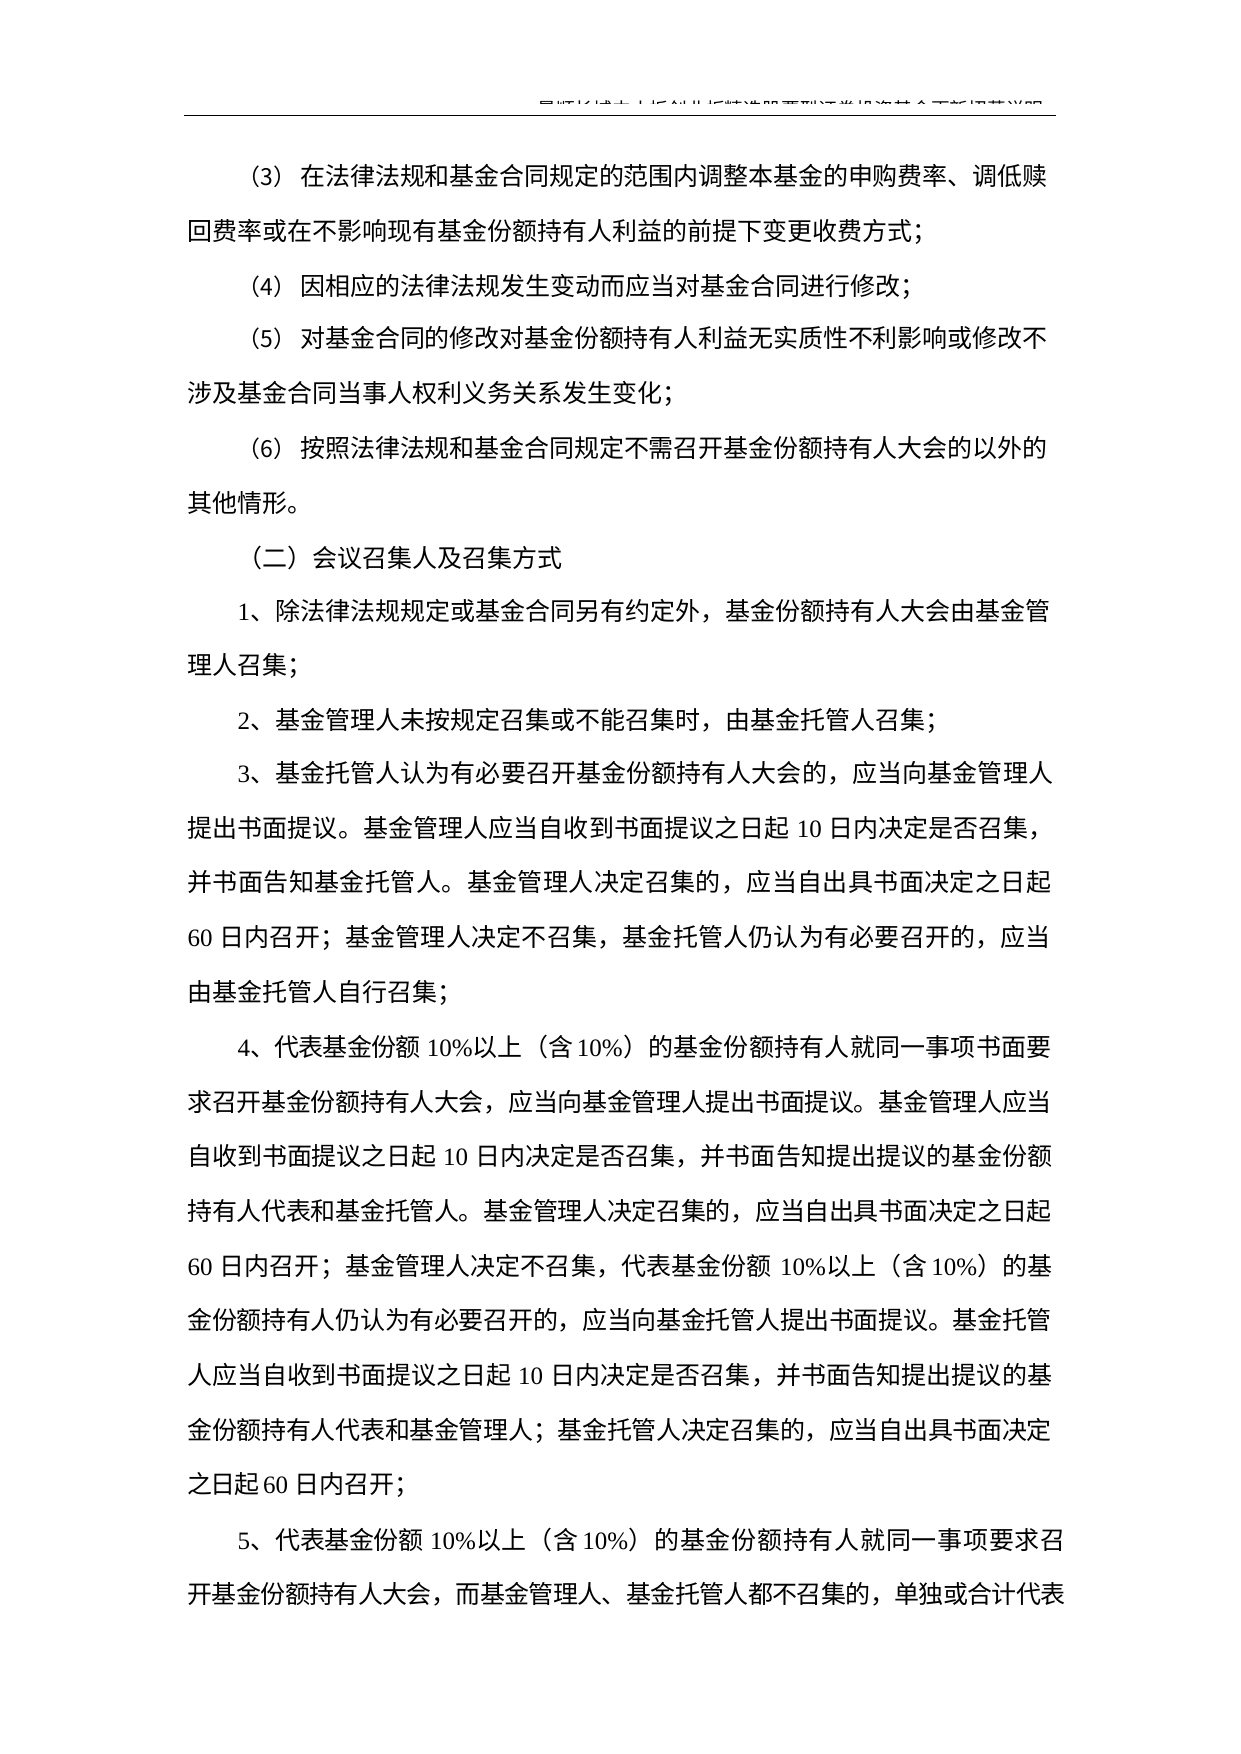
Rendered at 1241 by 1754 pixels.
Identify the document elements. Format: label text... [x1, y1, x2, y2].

text 3、基金托管人认为有必要召开基金份额持有人大会的，应当向基金管理人提出书面提议。基金管理人应当自收到书面提议之日起 10 日内决定是否召集， 并书面告知基金托管人。基金管理人决定召集的，应当自出具书面决定之日起60 日内召开；基金管理人决定不召集，基金托管人仍认为有必要召开的，应当由基金托管人自行召集； [187, 753, 1054, 1008]
list 在法律法规和基金合同规定的范围内调整本基金的申购费率、调低赎回费率或在不影响现有基金份额持有人利益的前提下变更收费方式； [187, 157, 1053, 247]
list 对基金合同的修改对基金份额持有人利益无实质性不利影响或修改不涉及基金合同当事人权利义务关系发生变化； [187, 319, 1053, 410]
list 按照法律法规和基金合同规定不需召开基金份额持有人大会的以外的其他情形。 [187, 428, 1053, 519]
text （二）会议召集人及召集方式 [237, 538, 1146, 574]
text 4、代表基金份额 10%以上（含 10%）的基金份额持有人就同一事项书面要求召开基金份额持有人大会，应当向基金管理人提出书面提议。基金管理人应当自收到书面提议之日起 10 日内决定是否召集，并书面告知提出提议的基金份额持有人代表和基金托管人。基金管理人决定召集的，应当自出具书面决定之日起60 日内召开；基金管理人决定不召集，代表基金份额 10%以上（含 10%）的基金份额持有人仍认为有必要召开的，应当向基金托管人提出书面提议。基金托管人应当自收到书面提议之日起 10 日内决定是否召集，并书面告知提出提议的基金份额持有人代表和基金管理人；基金托管人决定召集的，应当自出具书面决定之日起 60 日内召开； [187, 1027, 1053, 1501]
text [187, 1520, 1066, 1611]
text 2、基金管理人未按规定召集或不能召集时，由基金托管人召集； [237, 701, 1146, 737]
text 1、除法律法规规定或基金合同另有约定外，基金份额持有人大会由基金管理人召集； [187, 591, 1053, 682]
list 因相应的法律法规发生变动而应当对基金合同进行修改； [237, 266, 1146, 302]
